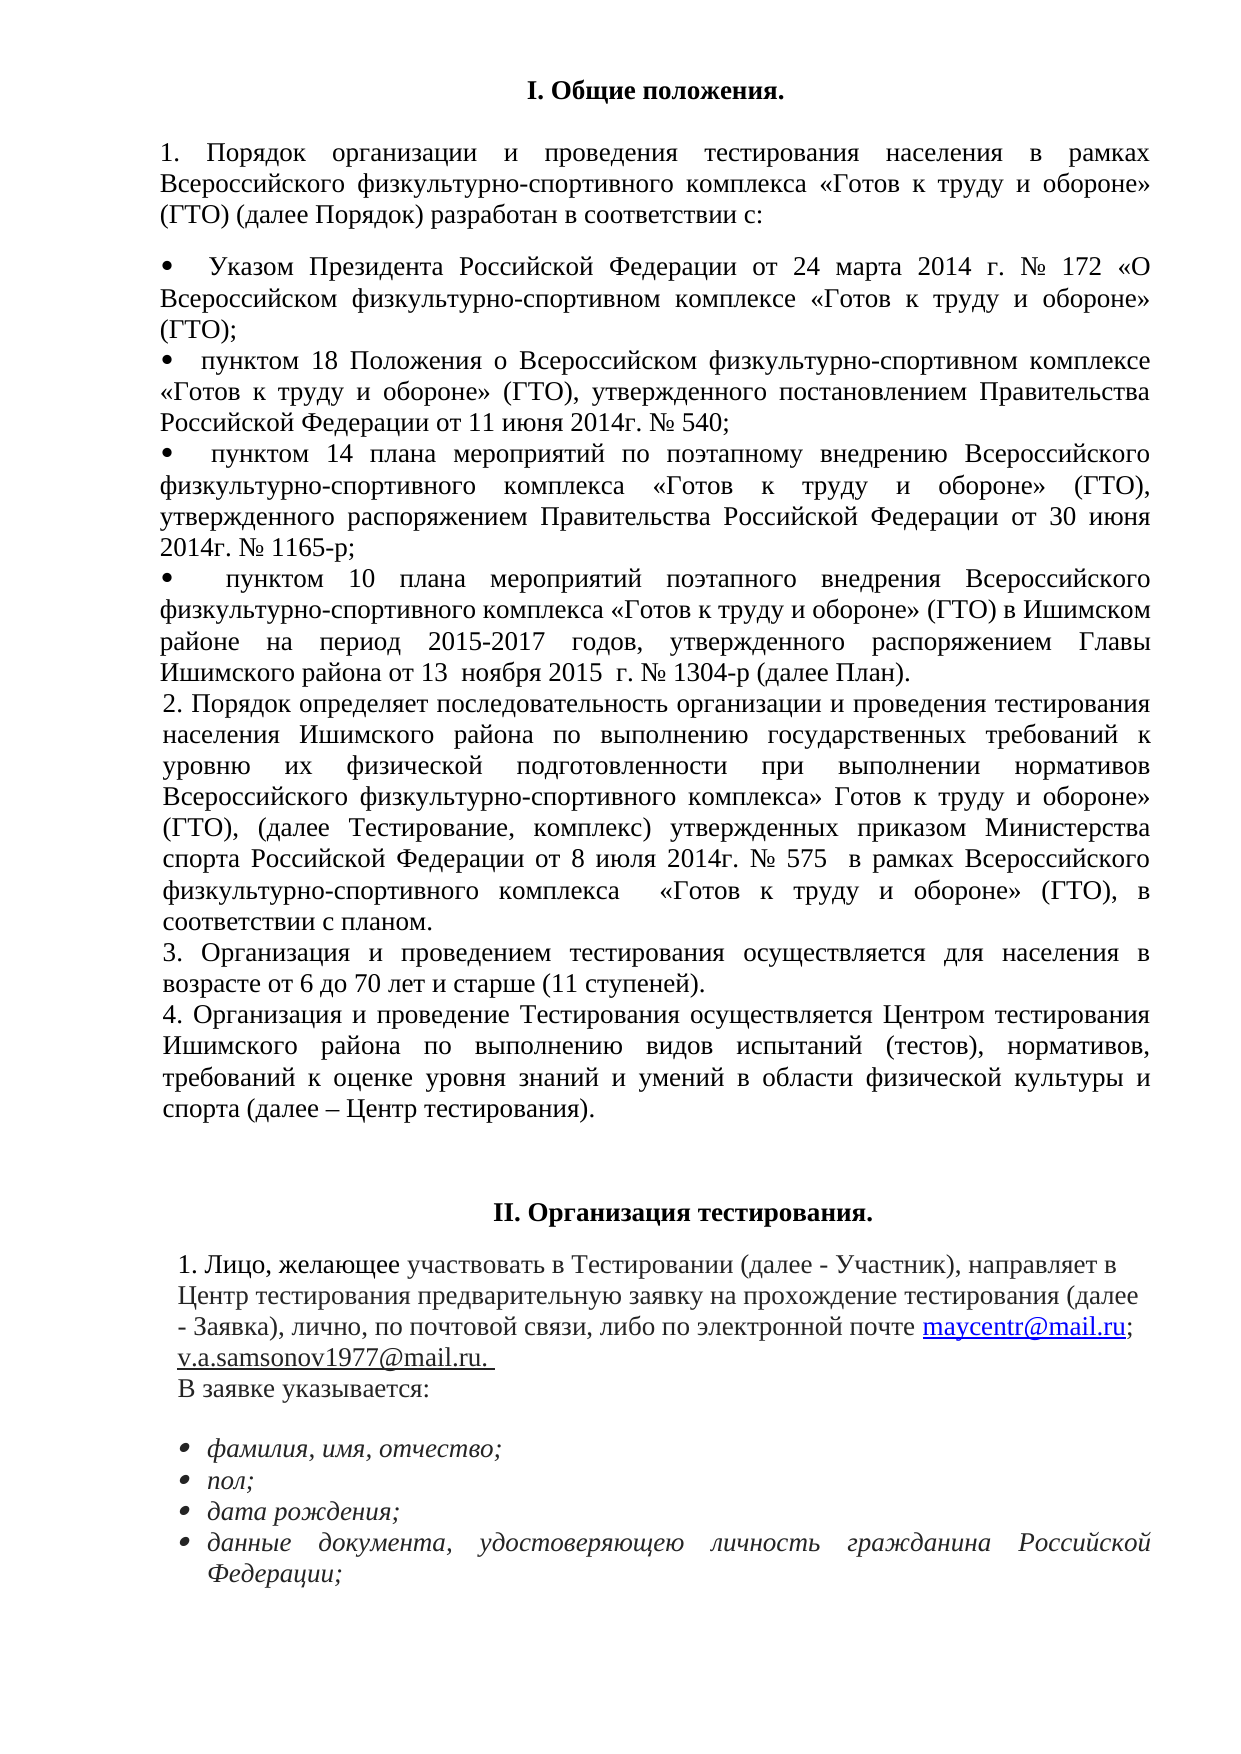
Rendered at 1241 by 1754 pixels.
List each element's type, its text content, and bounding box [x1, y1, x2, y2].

list фамилия, имя, отчество; [177, 1433, 1152, 1464]
list данные документа, удостоверяющею личность гражданина Российской Федерации; [177, 1526, 1152, 1589]
text В заявке указывается: [177, 1372, 1152, 1403]
list пунктом 18 Положения о Всероссийском физкультурно-спортивном комплексе «Готов к труду и обороне» (ГТО), утвержденного постановлением Правительства Российской Федерации от 11 июня 2014г. № 540; [159, 344, 1152, 437]
list пунктом 10 плана мероприятий поэтапного внедрения Всероссийского физкультурно-спортивного комплекса «Готов к труду и обороне» (ГТО) в Ишимском районе на период 2015-2017 годов, утвержденного распоряжением Главы Ишимского района от 13 ноября 2015 г. № 1304-р (далее План). [159, 562, 1152, 687]
list 2. Порядок определяет последовательность организации и проведения тестирования населения Ишимского района по выполнению государственных требований к уровню их физической подготовленности при выполнении нормативов Всероссийского физкультурно-спортивного комплекса» Готов к труду и обороне» (ГТО), (далее Тестирование, комплекс) утвержденных приказом Министерства спорта Российской Федерации от 8 июля 2014г. № 575 в рамках Всероссийского физкультурно-спортивного комплекса «Готов к труду и обороне» (ГТО), в соответствии с планом. [162, 687, 1152, 936]
list пол; [177, 1464, 1152, 1495]
list дата рождения; [177, 1495, 1152, 1526]
text 1. Лицо, желающее участвовать в Тестировании (далее - Участник), направляет в Центр тестирования предварительную заявку на прохождение тестирования (далее - Заявка), лично, по почтовой связи, либо по электронной почте maycentr@mail.ru; v.a.samsonov1977@mail.ru. [177, 1248, 1152, 1372]
text 1. Порядок организации и проведения тестирования населения в рамках Всероссийского физкультурно-спортивного комплекса «Готов к труду и обороне» (ГТО) (далее Порядок) разработан в соответствии с: [159, 136, 1152, 229]
text II. Организация тестирования. [215, 1196, 1152, 1227]
list 4. Организация и проведение Тестирования осуществляется Центром тестирования Ишимского района по выполнению видов испытаний (тестов), нормативов, требований к оценке уровня знаний и умений в области физической культуры и спорта (далее – Центр тестирования). [162, 998, 1152, 1123]
list пунктом 14 плана мероприятий по поэтапному внедрению Всероссийского физкультурно-спортивного комплекса «Готов к труду и обороне» (ГТО), утвержденного распоряжением Правительства Российской Федерации от 30 июня 2014г. № 1165-р; [159, 437, 1152, 562]
list 3. Организация и проведением тестирования осуществляется для населения в возрасте от 6 до 70 лет и старше (11 ступеней). [162, 936, 1152, 998]
list Указом Президента Российской Федерации от 24 марта 2014 г. № 172 «О Всероссийском физкультурно-спортивном комплексе «Готов к труду и обороне» (ГТО); [159, 250, 1152, 344]
text I. Общие положения. [159, 74, 1152, 105]
